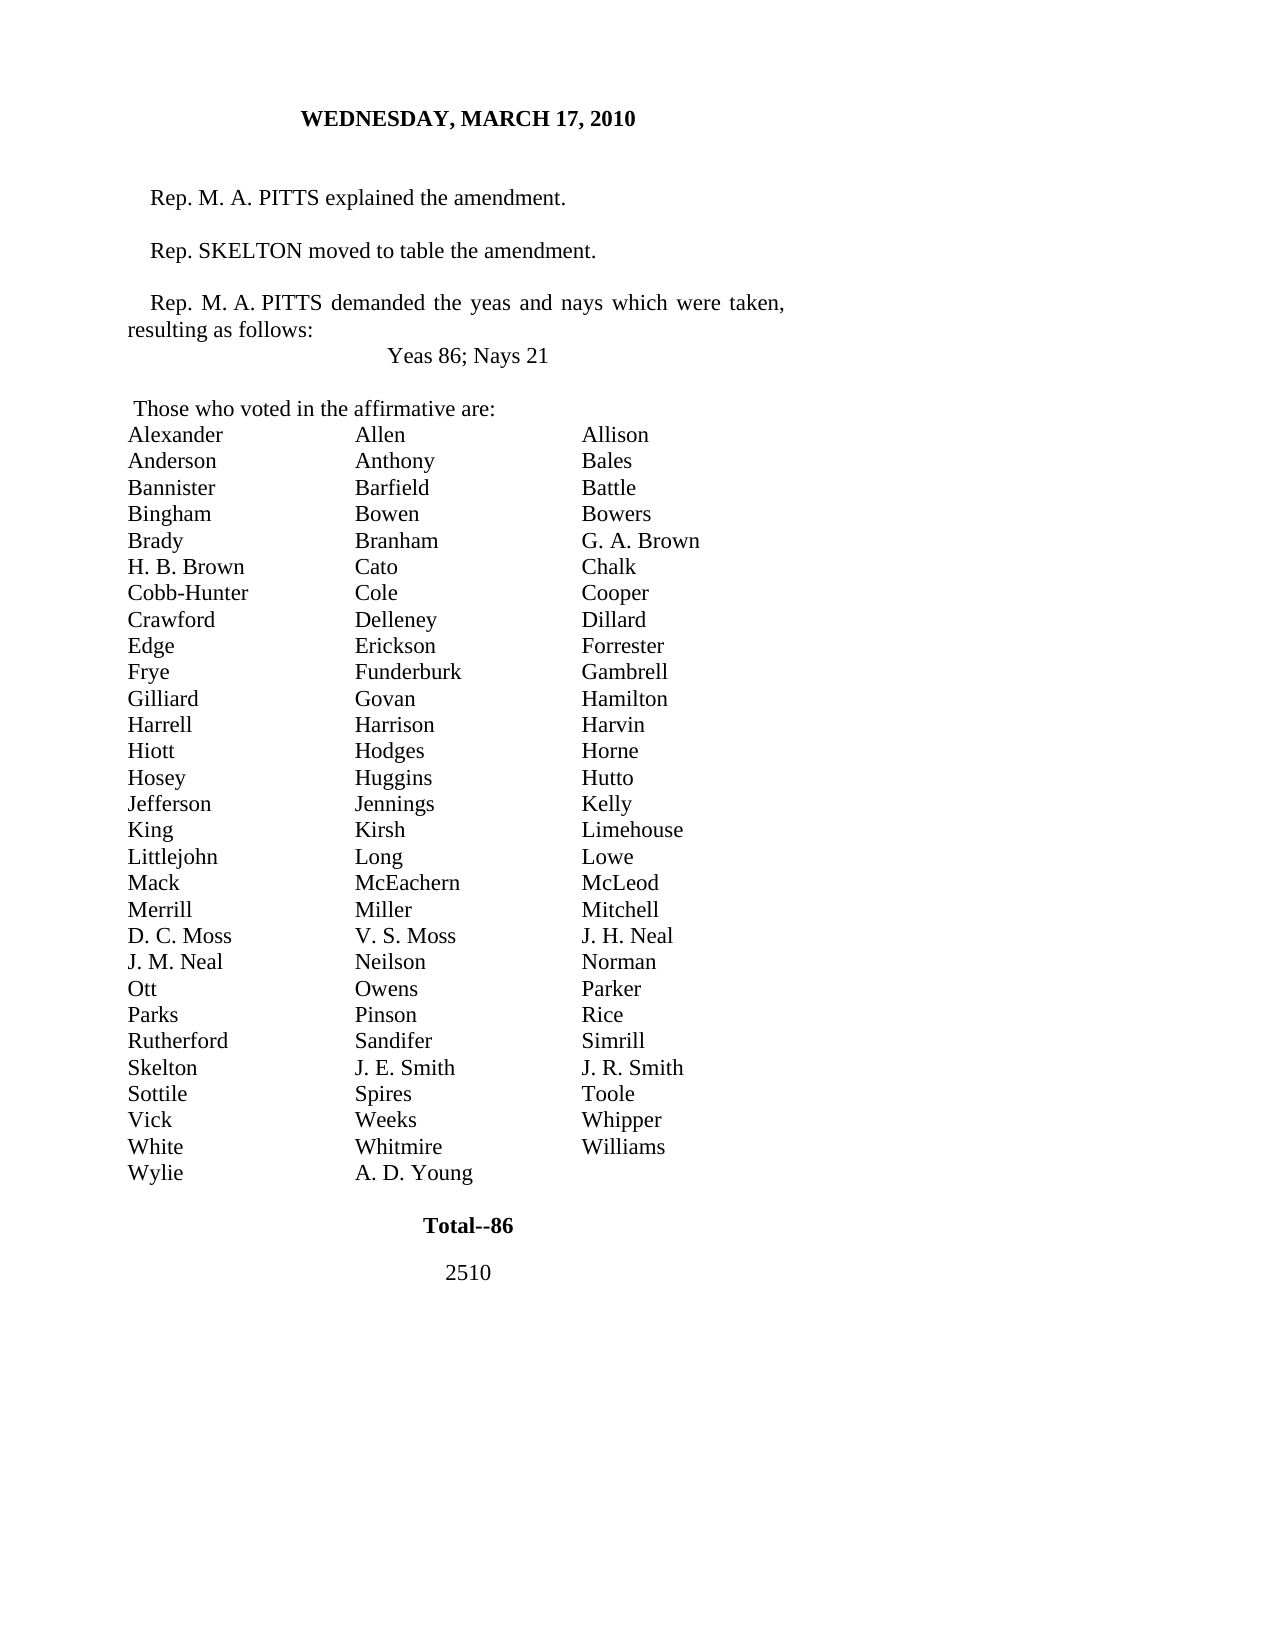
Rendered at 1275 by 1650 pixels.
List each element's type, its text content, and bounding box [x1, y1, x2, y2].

text Rep. M. A. PITTS demanded the yeas and nays which were taken, resulting as follows: [127, 289, 786, 342]
text Rep. M. A. PITTS explained the amendment. [127, 184, 786, 210]
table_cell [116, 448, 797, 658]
text Yeas 86; Nays 21 [127, 342, 786, 368]
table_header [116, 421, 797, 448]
text Total--86 [127, 1212, 786, 1238]
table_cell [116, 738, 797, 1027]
text Those who voted in the affirmative are: [127, 395, 786, 421]
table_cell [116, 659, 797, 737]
text Rep. SKELTON moved to table the amendment. [127, 237, 786, 263]
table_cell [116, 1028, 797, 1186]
